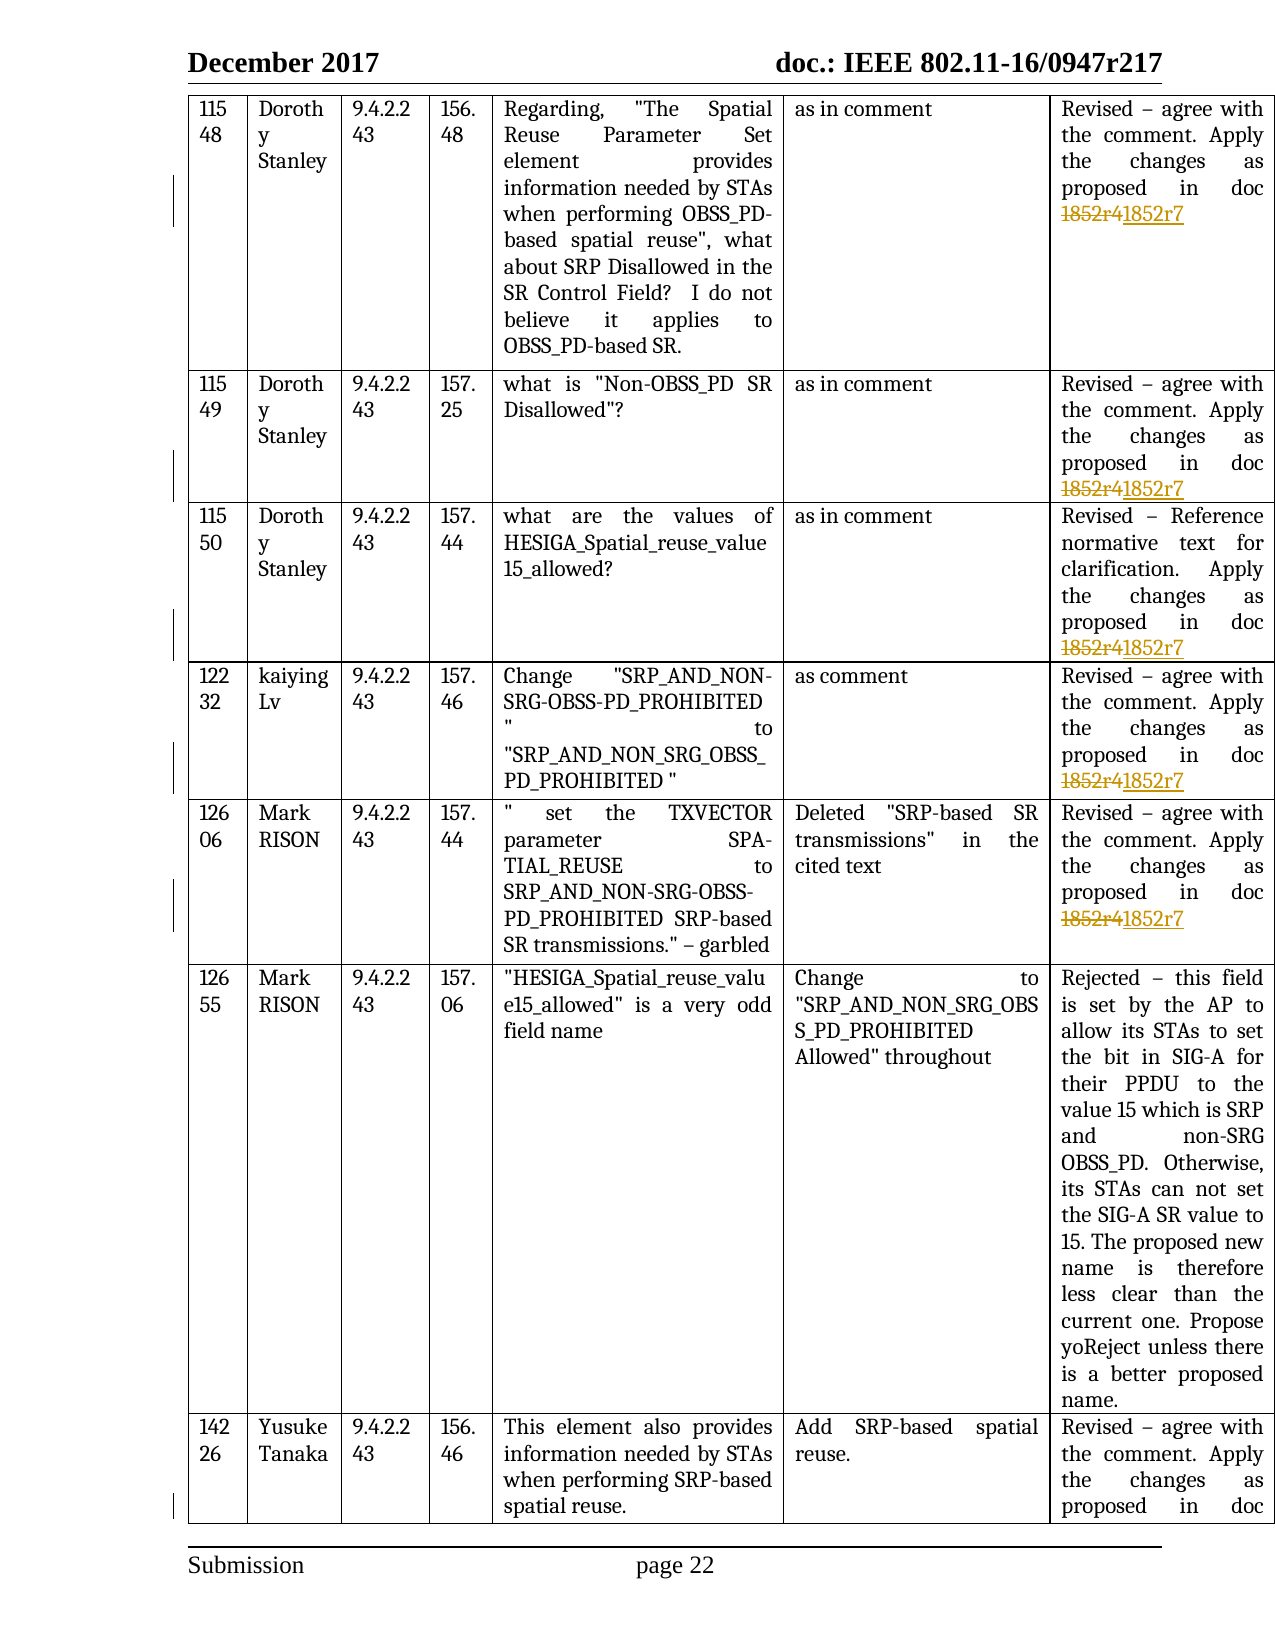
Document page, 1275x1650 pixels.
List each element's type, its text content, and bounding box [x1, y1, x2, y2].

table_cell Dorothy Stanley [248, 503, 341, 661]
table_cell Dorothy Stanley [248, 96, 341, 369]
table_cell " set the TXVECTOR parameter SPA- TIAL_REUSE to SRP_AND_NON-SRG-OBSS-PD_PROHIBITED SRP-based SR transmissions." – garbled [493, 800, 783, 964]
table_cell 157.25 [430, 371, 492, 502]
table_cell Deleted "SRP-based SR transmissions" in the cited text [784, 800, 1049, 964]
table_cell what is "Non-OBSS_PD SR Disallowed"? [493, 371, 783, 502]
table_cell Revised – agree with the comment. Apply the changes as proposed in doc [1051, 800, 1274, 964]
table_cell Rejected – this field is set by the AP to allow its STAs to set the bit in SIG-A for their PPDU to the value 15 which is SRP and non-SRG OBSS_PD. Otherwise, its STAs can not set the SIG-A SR value to 15. The proposed new name is therefore less clear than the current one. Propose yoReject unless there is a better proposed name. [1051, 965, 1274, 1413]
table_cell 9.4.2.243 [342, 1414, 429, 1523]
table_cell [784, 1414, 1049, 1523]
table_cell Mark RISON [248, 965, 341, 1413]
table_cell 9.4.2.243 [342, 371, 429, 502]
table_cell kaiying Lv [248, 663, 341, 799]
table_cell 157.44 [430, 503, 492, 661]
table_cell 9.4.2.243 [342, 503, 429, 661]
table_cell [493, 1414, 783, 1523]
table_cell Dorothy Stanley [248, 371, 341, 502]
table_cell Revised – agree with the comment. Apply the changes as proposed in doc [1051, 371, 1274, 502]
table_cell 156.46 [430, 1414, 492, 1523]
table_cell 157.44 [430, 800, 492, 964]
table_cell 12606 [189, 800, 247, 964]
table_cell 11549 [189, 371, 247, 502]
table_cell as in comment [784, 503, 1049, 661]
table_cell Regarding, "The Spatial Reuse Parameter Set element provides information needed by STAs when performing OBSS_PD-based spatial reuse", what about SRP Disallowed in the SR Control Field? I do not believe it applies to OBSS_PD-based SR. [493, 96, 783, 369]
table_cell 12655 [189, 965, 247, 1413]
table_cell Revised – agree with the comment. Apply the changes as proposed in doc [1051, 96, 1274, 369]
table_cell Change "SRP_AND_NON-SRG-OBSS-PD_PROHIBITED " to "SRP_AND_NON_SRG_OBSS_PD_PROHIBITED " [493, 663, 783, 799]
table_cell Revised – agree with the comment. Apply the changes as proposed in doc [1051, 663, 1274, 799]
table_cell what are the values of HESIGA_Spatial_reuse_value15_allowed? [493, 503, 783, 661]
table_cell 14226 [189, 1414, 247, 1523]
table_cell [1051, 1414, 1274, 1523]
table_cell as in comment [784, 371, 1049, 502]
table_cell 9.4.2.243 [342, 800, 429, 964]
table_cell as in comment [784, 96, 1049, 369]
table_cell 157.06 [430, 965, 492, 1413]
table_cell Yusuke Tanaka [248, 1414, 341, 1523]
table_cell 9.4.2.243 [342, 96, 429, 369]
table_cell Revised – Reference normative text for clarification. Apply the changes as proposed in doc [1051, 503, 1274, 661]
table_cell Change to "SRP_AND_NON_SRG_OBSS_PD_PROHIBITED Allowed" throughout [784, 965, 1049, 1413]
table_cell "HESIGA_Spatial_reuse_value15_allowed" is a very odd field name [493, 965, 783, 1413]
table_cell 9.4.2.243 [342, 663, 429, 799]
table_cell 156.48 [430, 96, 492, 369]
table_cell 11550 [189, 503, 247, 661]
table_cell 157.46 [430, 663, 492, 799]
table_cell 11548 [189, 96, 247, 369]
table_cell Mark RISON [248, 800, 341, 964]
table_cell 12232 [189, 663, 247, 799]
table_cell 9.4.2.243 [342, 965, 429, 1413]
table_cell as comment [784, 663, 1049, 799]
